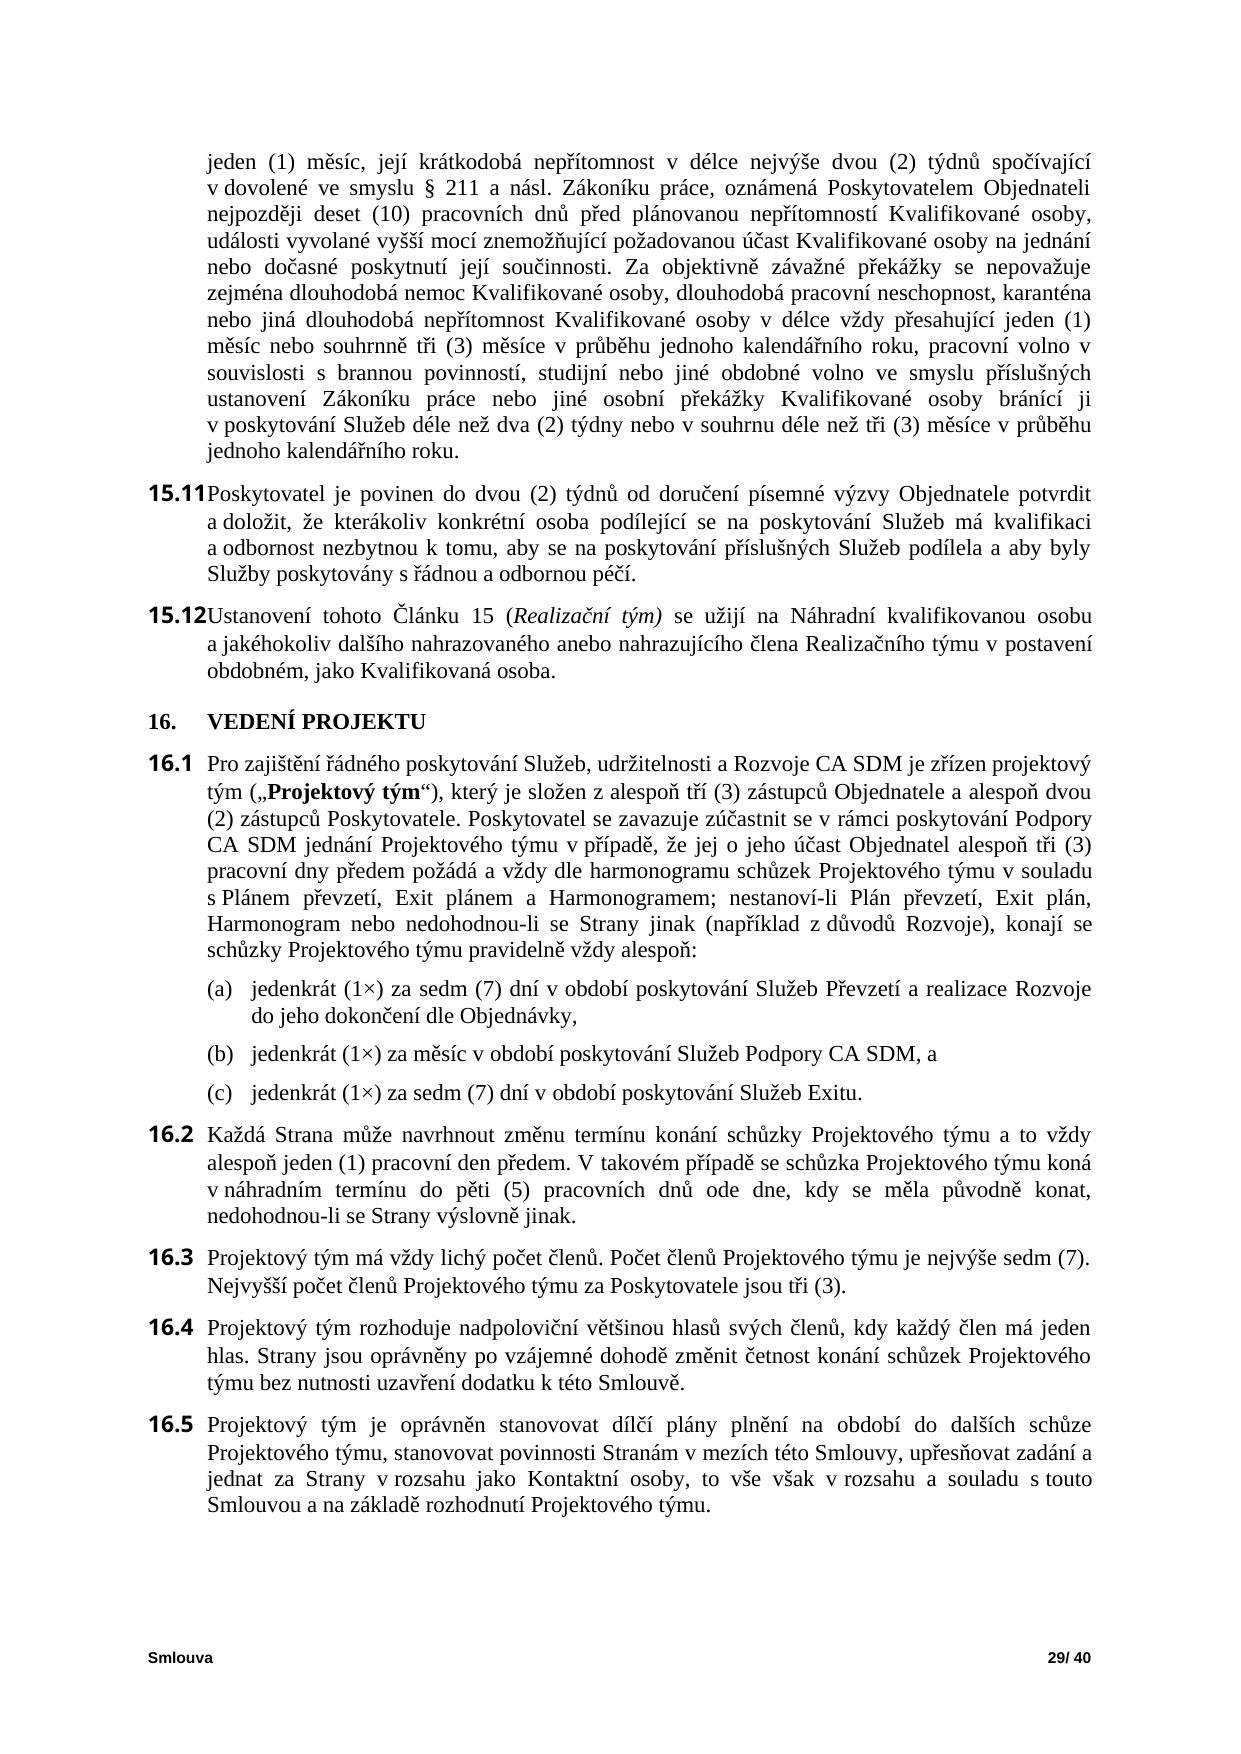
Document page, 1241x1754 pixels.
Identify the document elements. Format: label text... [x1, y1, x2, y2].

list Pro zajištění řádného poskytování Služeb, udržitelnosti a Rozvoje CA SDM je zřízen projektový tým („Projektový tým“), který je složen z alespoň tří (3) zástupců Objednatele a alespoň dvou (2) zástupců Poskytovatele. Poskytovatel se zavazuje zúčastnit se v rámci poskytování Podpory CA SDM jednání Projektového týmu v případě, že jej o jeho účast Objednatel alespoň tři (3) pracovní dny předem požádá a vždy dle harmonogramu schůzek Projektového týmu v souladu s Plánem převzetí, Exit plánem a Harmonogramem; nestanoví-li Plán převzetí, Exit plán, Harmonogram nebo nedohodnou-li se Strany jinak (například z důvodů Rozvoje), konají se schůzky Projektového týmu pravidelně vždy alespoň: [148, 747, 1092, 963]
text jedenkrát (1×) za měsíc v období poskytování Služeb Podpory CA SDM, a [207, 1041, 1092, 1067]
text Poskytovatel je povinen do dvou (2) týdnů od doručení písemné výzvy Objednatele potvrdit a doložit, že kterákoliv konkrétní osoba podílející se na poskytování Služeb má kvalifikaci a odbornost nezbytnou k tomu, aby se na poskytování příslušných Služeb podílela a aby byly Služby poskytovány s řádnou a odbornou péčí. [148, 476, 1092, 587]
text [148, 148, 1092, 464]
text jedenkrát (1×) za sedm (7) dní v období poskytování Služeb Exitu. [207, 1079, 1092, 1106]
list Projektový tým je oprávněn stanovovat dílčí plány plnění na období do dalších schůze Projektového týmu, stanovovat povinnosti Stranám v mezích této Smlouvy, upřesňovat zadání a jednat za Strany v rozsahu jako Kontaktní osoby, to vše však v rozsahu a souladu s touto Smlouvou a na základě rozhodnutí Projektového týmu. [148, 1408, 1092, 1518]
subtitle Vedení projektu [148, 708, 1092, 734]
text jedenkrát (1×) za sedm (7) dní v období poskytování Služeb Převzetí a realizace Rozvoje do jeho dokončení dle Objednávky, [207, 975, 1092, 1028]
list Každá Strana může navrhnout změnu termínu konání schůzky Projektového týmu a to vždy alespoň jeden (1) pracovní den předem. V takovém případě se schůzka Projektového týmu koná v náhradním termínu do pěti (5) pracovních dnů ode dne, kdy se měla původně konat, nedohodnou-li se Strany výslovně jinak. [148, 1118, 1092, 1228]
list Projektový tým rozhoduje nadpoloviční většinou hlasů svých členů, kdy každý člen má jeden hlas. Strany jsou oprávněny po vzájemné dohodě změnit četnost konání schůzek Projektového týmu bez nutnosti uzavření dodatku k této Smlouvě. [148, 1311, 1092, 1395]
list Projektový tým má vždy lichý počet členů. Počet členů Projektového týmu je nejvýše sedm (7). Nejvyšší počet členů Projektového týmu za Poskytovatele jsou tři (3). [148, 1241, 1092, 1299]
text Ustanovení tohoto Článku 15 (Realizační tým) se užijí na Náhradní kvalifikovanou osobu a jakéhokoliv dalšího nahrazovaného anebo nahrazujícího člena Realizačního týmu v postavení obdobném, jako Kvalifikovaná osoba. [148, 599, 1092, 683]
